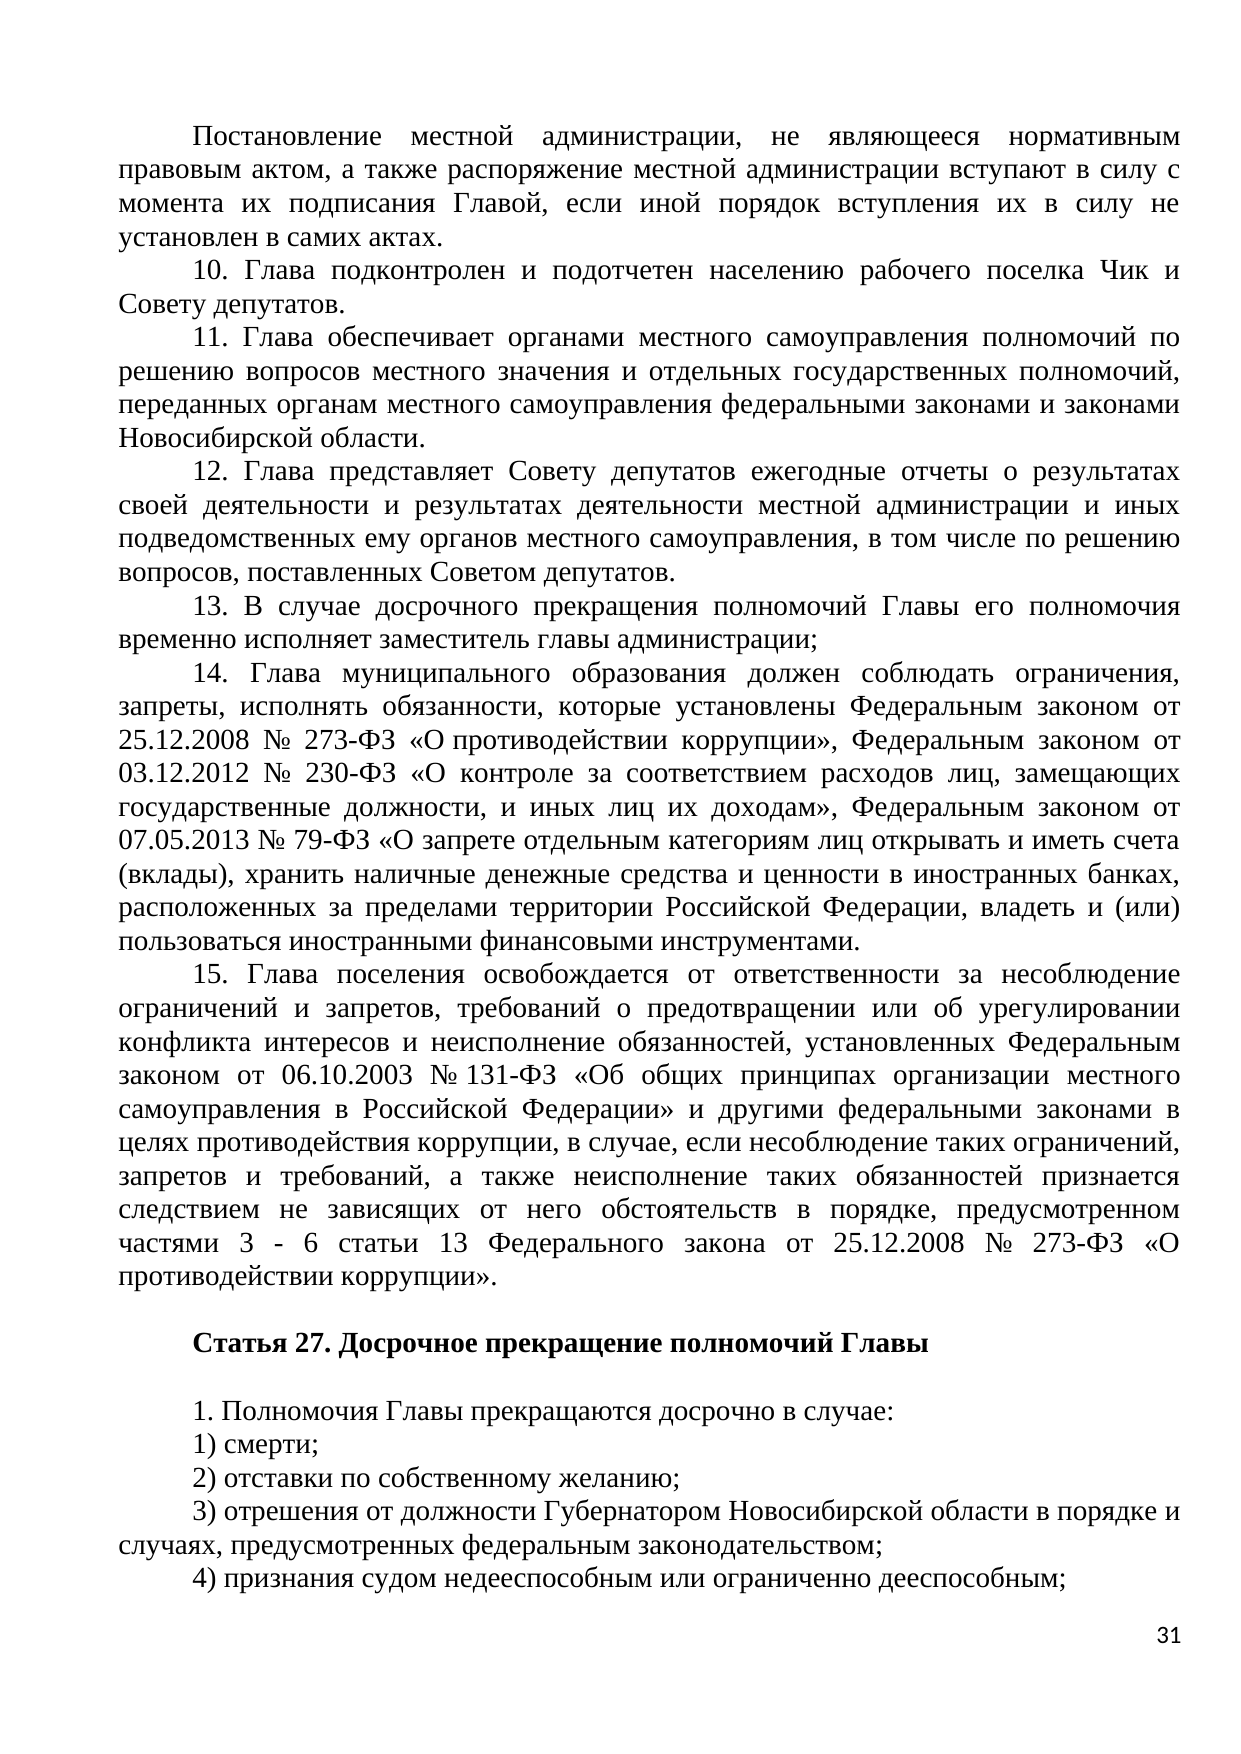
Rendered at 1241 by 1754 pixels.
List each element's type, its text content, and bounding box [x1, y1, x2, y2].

text 1. Полномочия Главы прекращаются досрочно в случае: [118, 1393, 1181, 1426]
text 4) признания судом недееспособным или ограниченно дееспособным; [118, 1560, 1181, 1594]
text 14. Глава муниципального образования должен соблюдать ограничения, запреты, исполнять обязанности, которые установлены Федеральным законом от 25.12.2008 № 273-ФЗ «О противодействии коррупции», Федеральным законом от 03.12.2012 № 230-ФЗ «О контроле за соответствием расходов лиц, замещающих государственные должности, и иных лиц их доходам», Федеральным законом от 07.05.2013 № 79-ФЗ «О запрете отдельным категориям лиц открывать и иметь счета (вклады), хранить наличные денежные средства и ценности в иностранных банках, расположенных за пределами территории Российской Федерации, владеть и (или) пользоваться иностранными финансовыми инструментами. [118, 655, 1181, 957]
text 13. В случае досрочного прекращения полномочий Главы его полномочия временно исполняет заместитель главы администрации; [118, 588, 1181, 655]
text 11. Глава обеспечивает органами местного самоуправления полномочий по решению вопросов местного значения и отдельных государственных полномочий, переданных органам местного самоуправления федеральными законами и законами Новосибирской области. [118, 319, 1181, 453]
text 2) отставки по собственному желанию; [118, 1460, 1181, 1493]
text Статья 27. Досрочное прекращение полномочий Главы [118, 1326, 1181, 1359]
text 10. Глава подконтролен и подотчетен населению рабочего поселка Чик и Совету депутатов. [118, 252, 1181, 319]
text 1) смерти; [118, 1426, 1181, 1460]
text Постановление местной администрации, не являющееся нормативным правовым актом, а также распоряжение местной администрации вступают в силу с момента их подписания Главой, если иной порядок вступления их в силу не установлен в самих актах. [118, 118, 1181, 252]
text 15. Глава поселения освобождается от ответственности за несоблюдение ограничений и запретов, требований о предотвращении или об урегулировании конфликта интересов и неисполнение обязанностей, установленных Федеральным законом от 06.10.2003 № 131-ФЗ «Об общих принципах организации местного самоуправления в Российской Федерации» и другими федеральными законами в целях противодействия коррупции, в случае, если несоблюдение таких ограничений, запретов и требований, а также неисполнение таких обязанностей признается следствием не зависящих от него обстоятельств в порядке, предусмотренном частями 3 - 6 статьи 13 Федерального закона от 25.12.2008 № 273-ФЗ «О противодействии коррупции». [118, 957, 1181, 1292]
text 3) отрешения от должности Губернатором Новосибирской области в порядке и случаях, предусмотренных федеральным законодательством; [118, 1493, 1181, 1560]
text 12. Глава представляет Совету депутатов ежегодные отчеты о результатах своей деятельности и результатах деятельности местной администрации и иных подведомственных ему органов местного самоуправления, в том числе по решению вопросов, поставленных Советом депутатов. [118, 453, 1181, 588]
